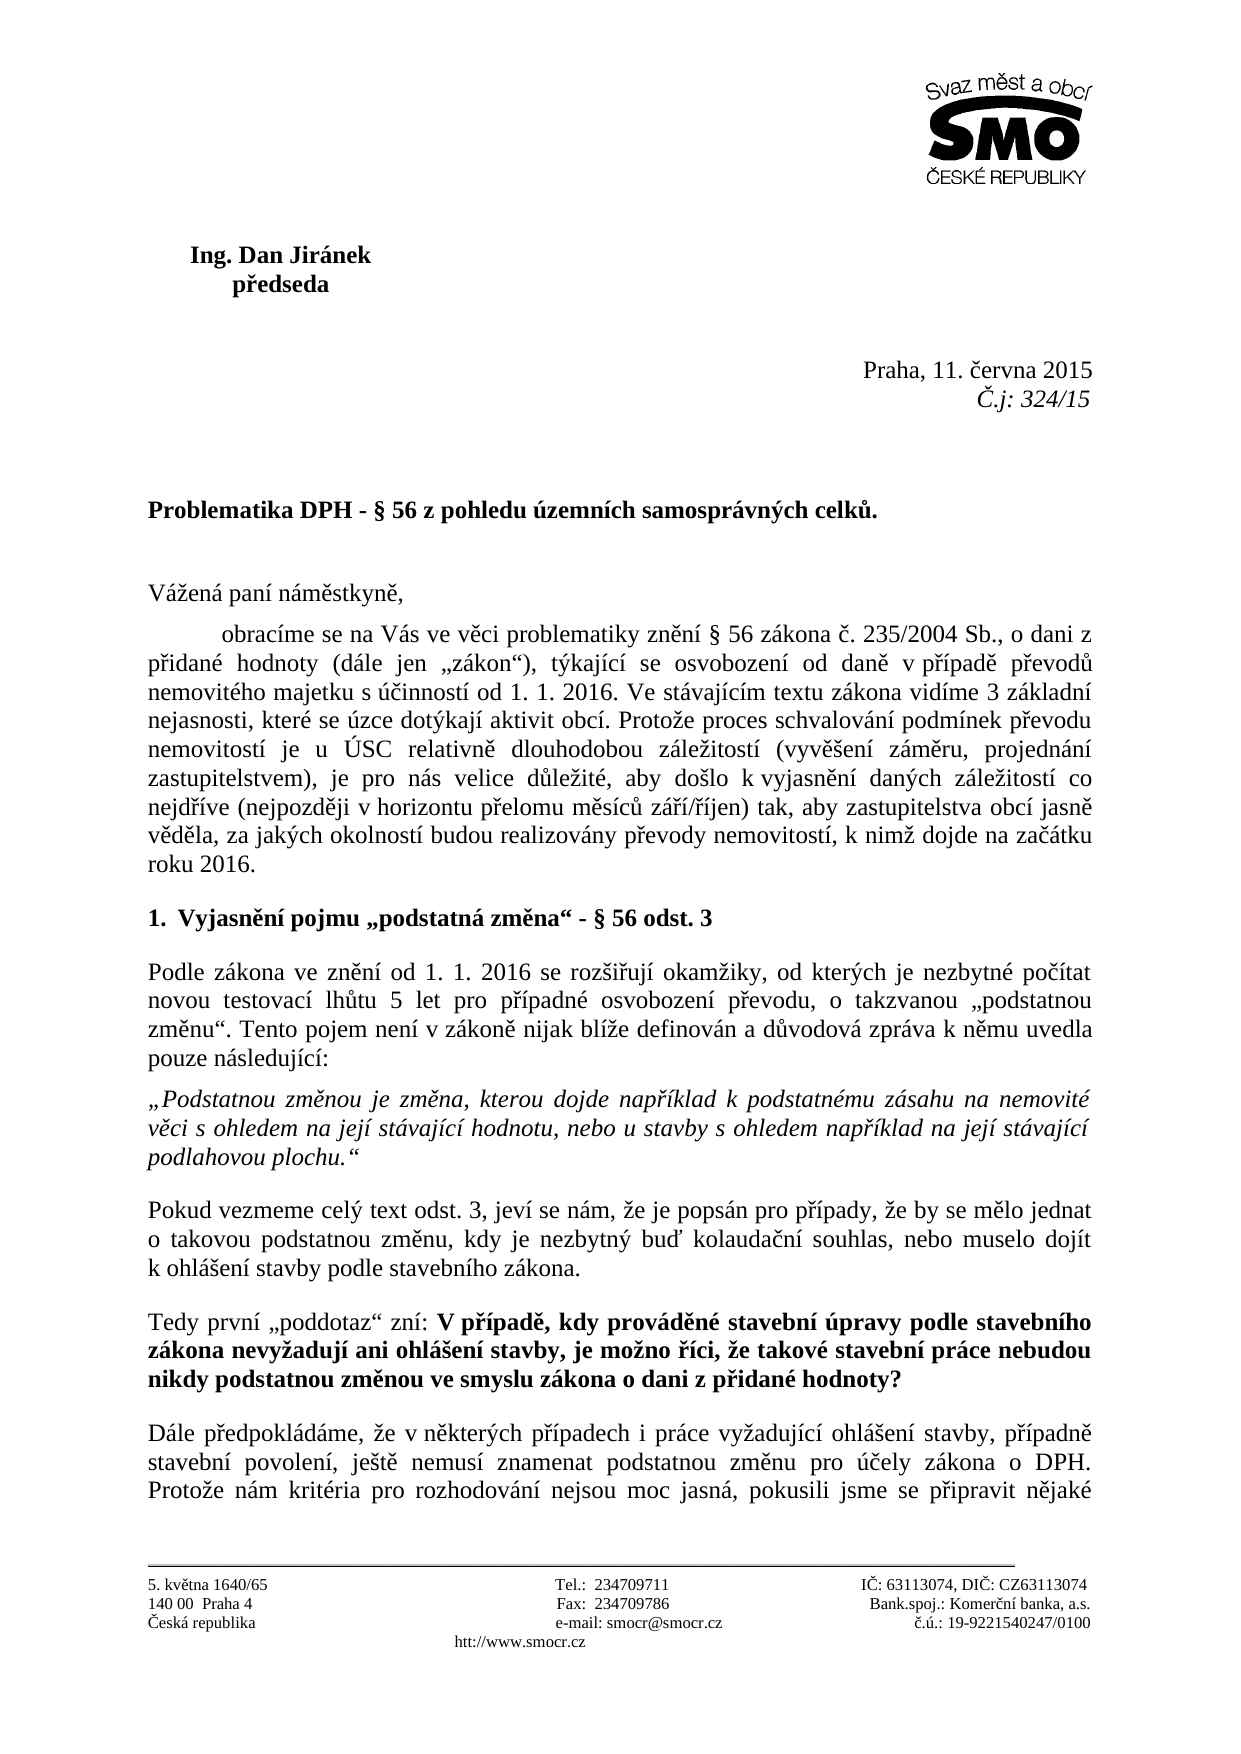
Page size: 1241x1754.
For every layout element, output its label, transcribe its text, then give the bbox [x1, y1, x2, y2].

text Ing. Dan Jiránek [148, 241, 1093, 269]
text Č.j: 324/15 [148, 384, 1093, 413]
text Podle zákona ve znění od 1. 1. 2016 se rozšiřují okamžiky, od kterých je nezbytné počítat novou testovací lhůtu 5 let pro případné osvobození převodu, o takzvanou „podstatnou změnu“. Tento pojem není v zákoně nijak blíže definován a důvodová zpráva k němu uvedla pouze následující: [148, 957, 1093, 1072]
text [148, 1418, 1093, 1504]
text Pokud vezmeme celý text odst. 3, jeví se nám, že je popsán pro případy, že by se mělo jednat o takovou podstatnou změnu, kdy je nezbytný buď kolaudační souhlas, nebo muselo dojít k ohlášení stavby podle stavebního zákona. [148, 1196, 1093, 1282]
text Problematika DPH - § 56 z pohledu územních samosprávných celků. [148, 496, 1093, 524]
picture [925, 73, 1093, 184]
text předseda [148, 269, 1093, 298]
text obracíme se na Vás ve věci problematiky znění § 56 zákona č. 235/2004 Sb., o dani z přidané hodnoty (dále jen „zákon“), týkající se osvobození od daně v případě převodů nemovitého majetku s účinností od 1. 1. 2016. Ve stávajícím textu zákona vidíme 3 základní nejasnosti, které se úzce dotýkají aktivit obcí. Protože proces schvalování podmínek převodu nemovitostí je u ÚSC relativně dlouhodobou záležitostí (vyvěšení záměru, projednání zastupitelstvem), je pro nás velice důležité, aby došlo k vyjasnění daných záležitostí co nejdříve (nejpozději v horizontu přelomu měsíců září/říjen) tak, aby zastupitelstva obcí jasně věděla, za jakých okolností budou realizovány převody nemovitostí, k nimž dojde na začátku roku 2016. [148, 619, 1093, 878]
list Vyjasnění pojmu „podstatná změna“ - § 56 odst. 3 [148, 903, 1093, 932]
text Praha, 11. června 2015 [148, 356, 1093, 384]
text „Podstatnou změnou je změna, kterou dojde například k podstatnému zásahu na nemovité věci s ohledem na její stávající hodnotu, nebo u stavby s ohledem například na její stávající podlahovou plochu.“ [148, 1084, 1093, 1171]
text Vážená paní náměstkyně, [148, 578, 1093, 607]
text Tedy první „poddotaz“ zní: V případě, kdy prováděné stavební úpravy podle stavebního zákona nevyžadují ani ohlášení stavby, je možno říci, že takové stavební práce nebudou nikdy podstatnou změnou ve smyslu zákona o dani z přidané hodnoty? [148, 1307, 1093, 1393]
